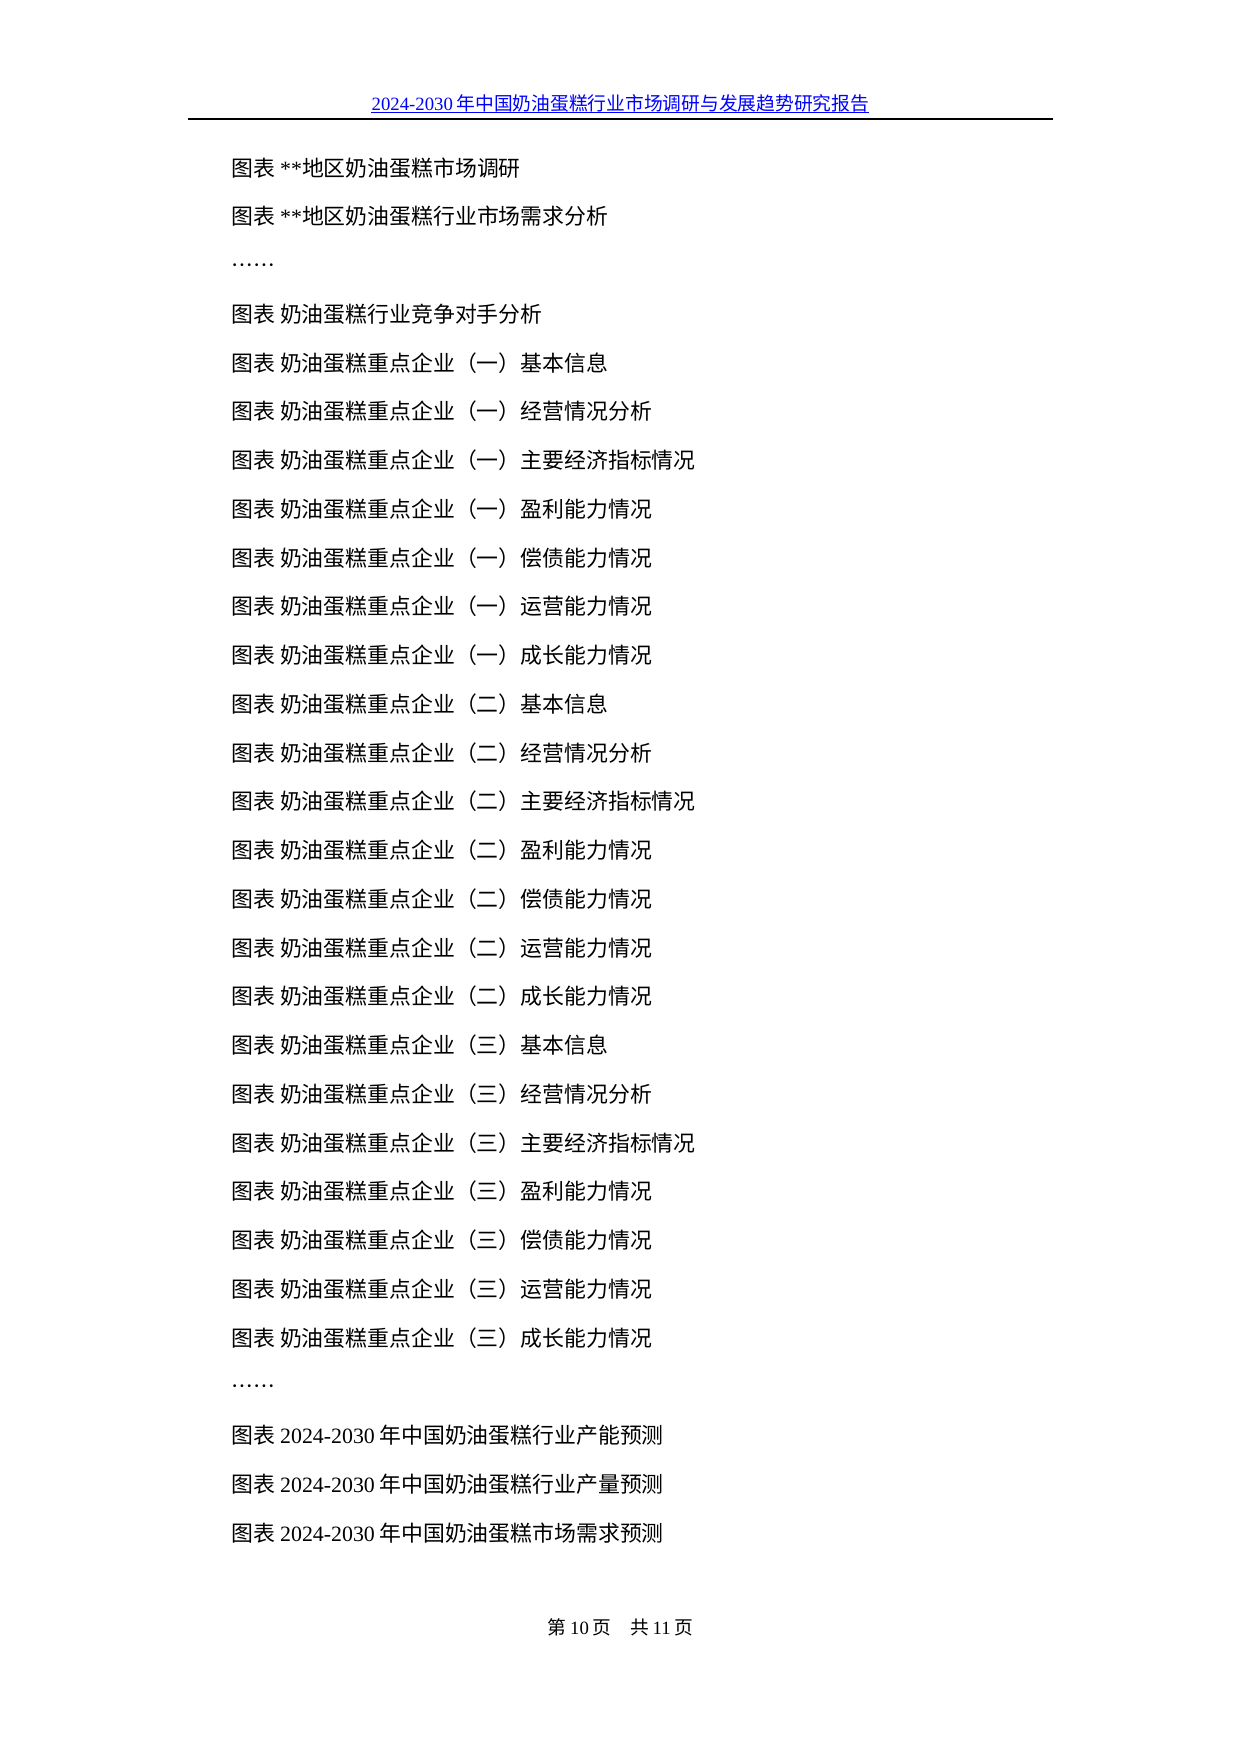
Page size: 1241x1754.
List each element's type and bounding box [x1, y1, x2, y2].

text [187, 150, 1053, 1548]
